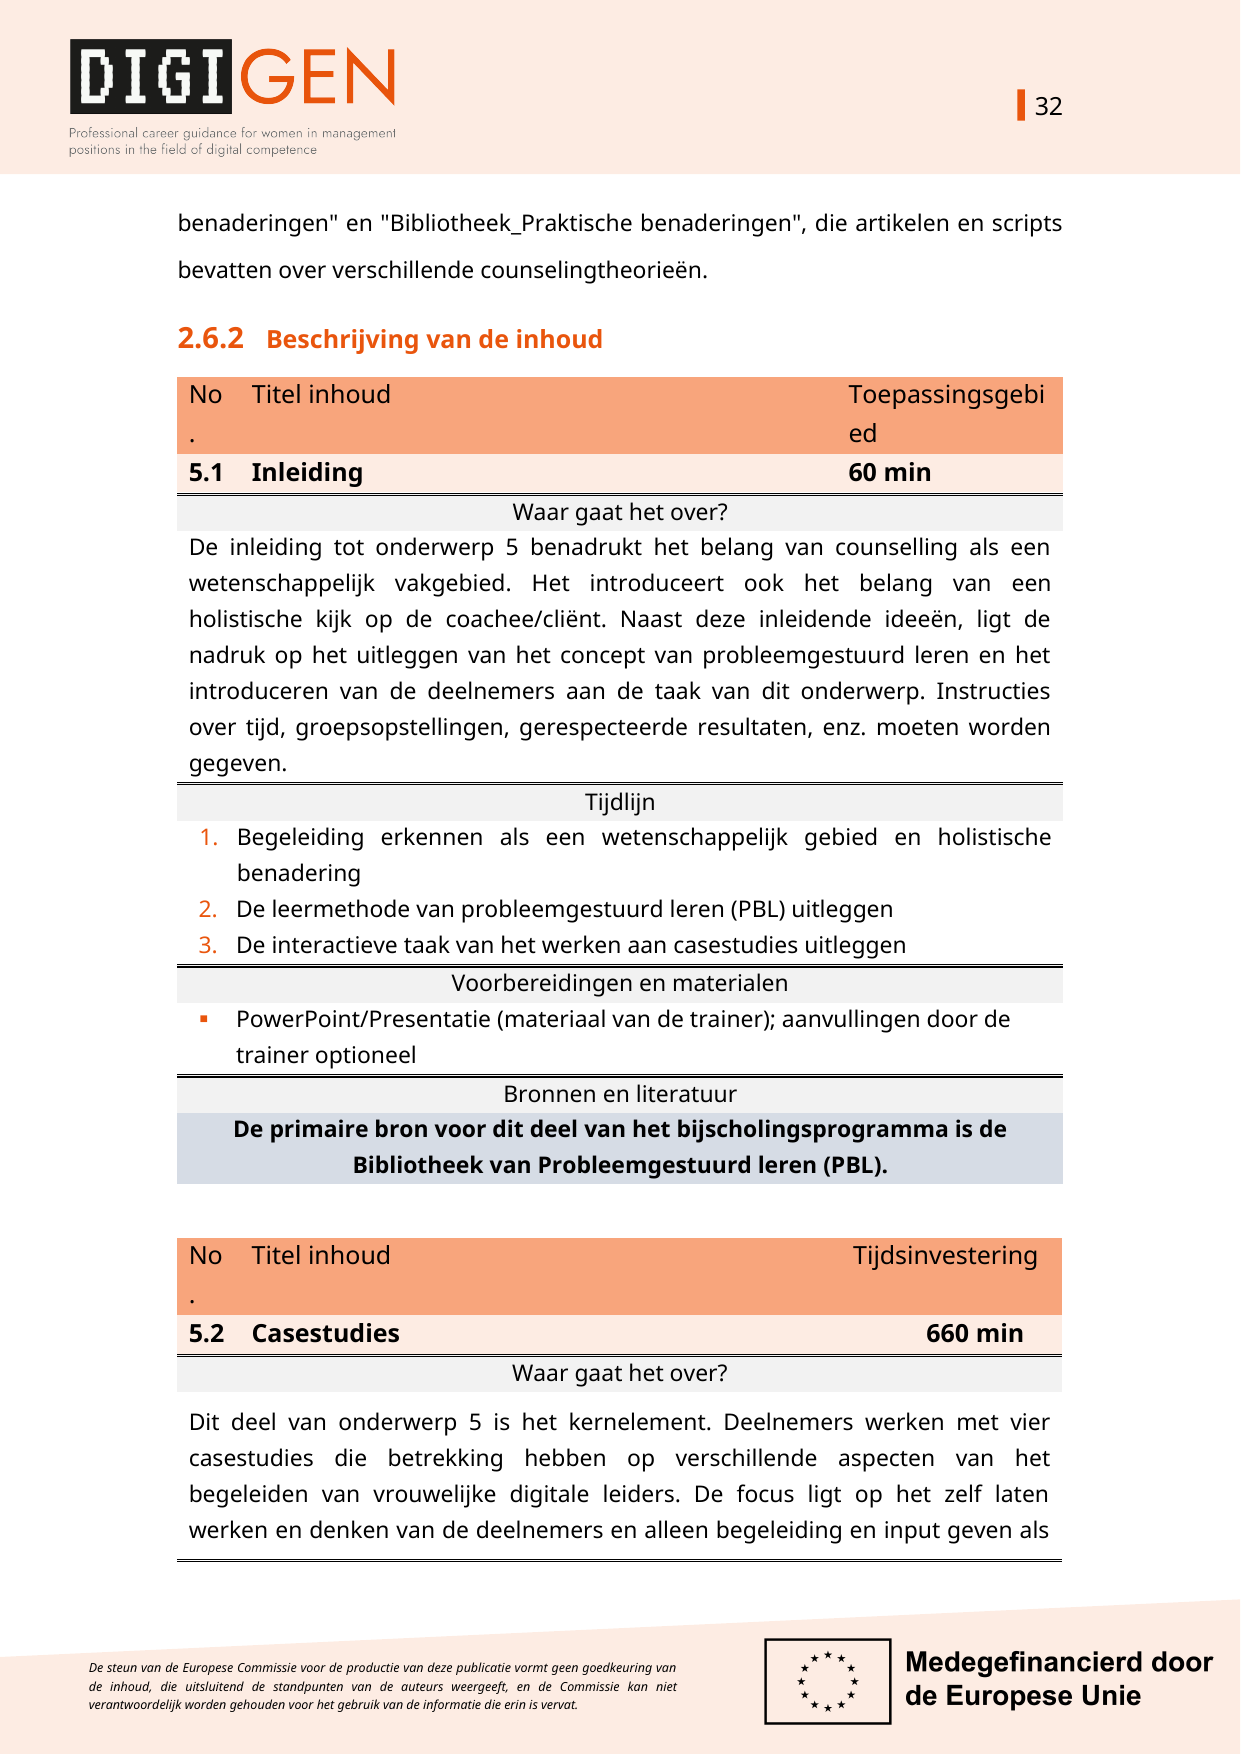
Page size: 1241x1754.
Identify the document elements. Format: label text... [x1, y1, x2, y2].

table_header Toepassingsgebied [837, 377, 1063, 454]
table_cell 60 min [837, 454, 1063, 492]
table_cell Begeleiding erkennen als een wetenschappelijk gebied en holistische benadering De leermethode van probleemgestuurd leren (PBL) uitleggen De interactieve taak van het werken aan casestudies uitleggen [177, 821, 1063, 964]
picture [69, 38, 396, 157]
table_cell Waar gaat het over? [177, 496, 1063, 531]
table_header No. [177, 377, 240, 454]
table_header Tijdsinvestering [842, 1238, 1062, 1315]
table_cell 660 min [915, 1315, 1062, 1354]
table_cell Bronnen en literatuur [177, 1078, 1063, 1113]
table_header Titel inhoud [240, 1238, 842, 1315]
table_cell PowerPoint/Presentatie (materiaal van de trainer); aanvullingen door de trainer optioneel [177, 1003, 1063, 1074]
table_cell Waar gaat het over? [177, 1357, 1062, 1392]
table_cell De primaire bron voor dit deel van het bijscholingsprogramma is de Bibliotheek van Probleemgestuurd leren (PBL). [177, 1113, 1063, 1184]
table_header Titel inhoud [240, 377, 837, 454]
table_cell 5.1 [177, 454, 240, 492]
table_cell De inleiding tot onderwerp 5 benadrukt het belang van counselling als een wetenschappelijk vakgebied. Het introduceert ook het belang van een holistische kijk op de coachee/cliënt. Naast deze inleidende ideeën, ligt de nadruk op het uitleggen van het concept van probleemgestuurd leren en het introduceren van de deelnemers aan de taak van dit onderwerp. Instructies over tijd, groepsopstellingen, gerespecteerde resultaten, enz. moeten worden gegeven. [177, 531, 1063, 782]
table_cell Inleiding [240, 454, 837, 492]
table_cell 5.2 [177, 1315, 240, 1354]
text Beschrijving van de inhoud [177, 317, 1048, 357]
table_cell Voorbereidingen en materialen [177, 968, 1063, 1003]
table_cell Casestudies [240, 1315, 915, 1354]
picture [760, 1634, 1231, 1729]
table_cell Tijdlijn [177, 785, 1063, 821]
table_header No. [177, 1238, 240, 1315]
